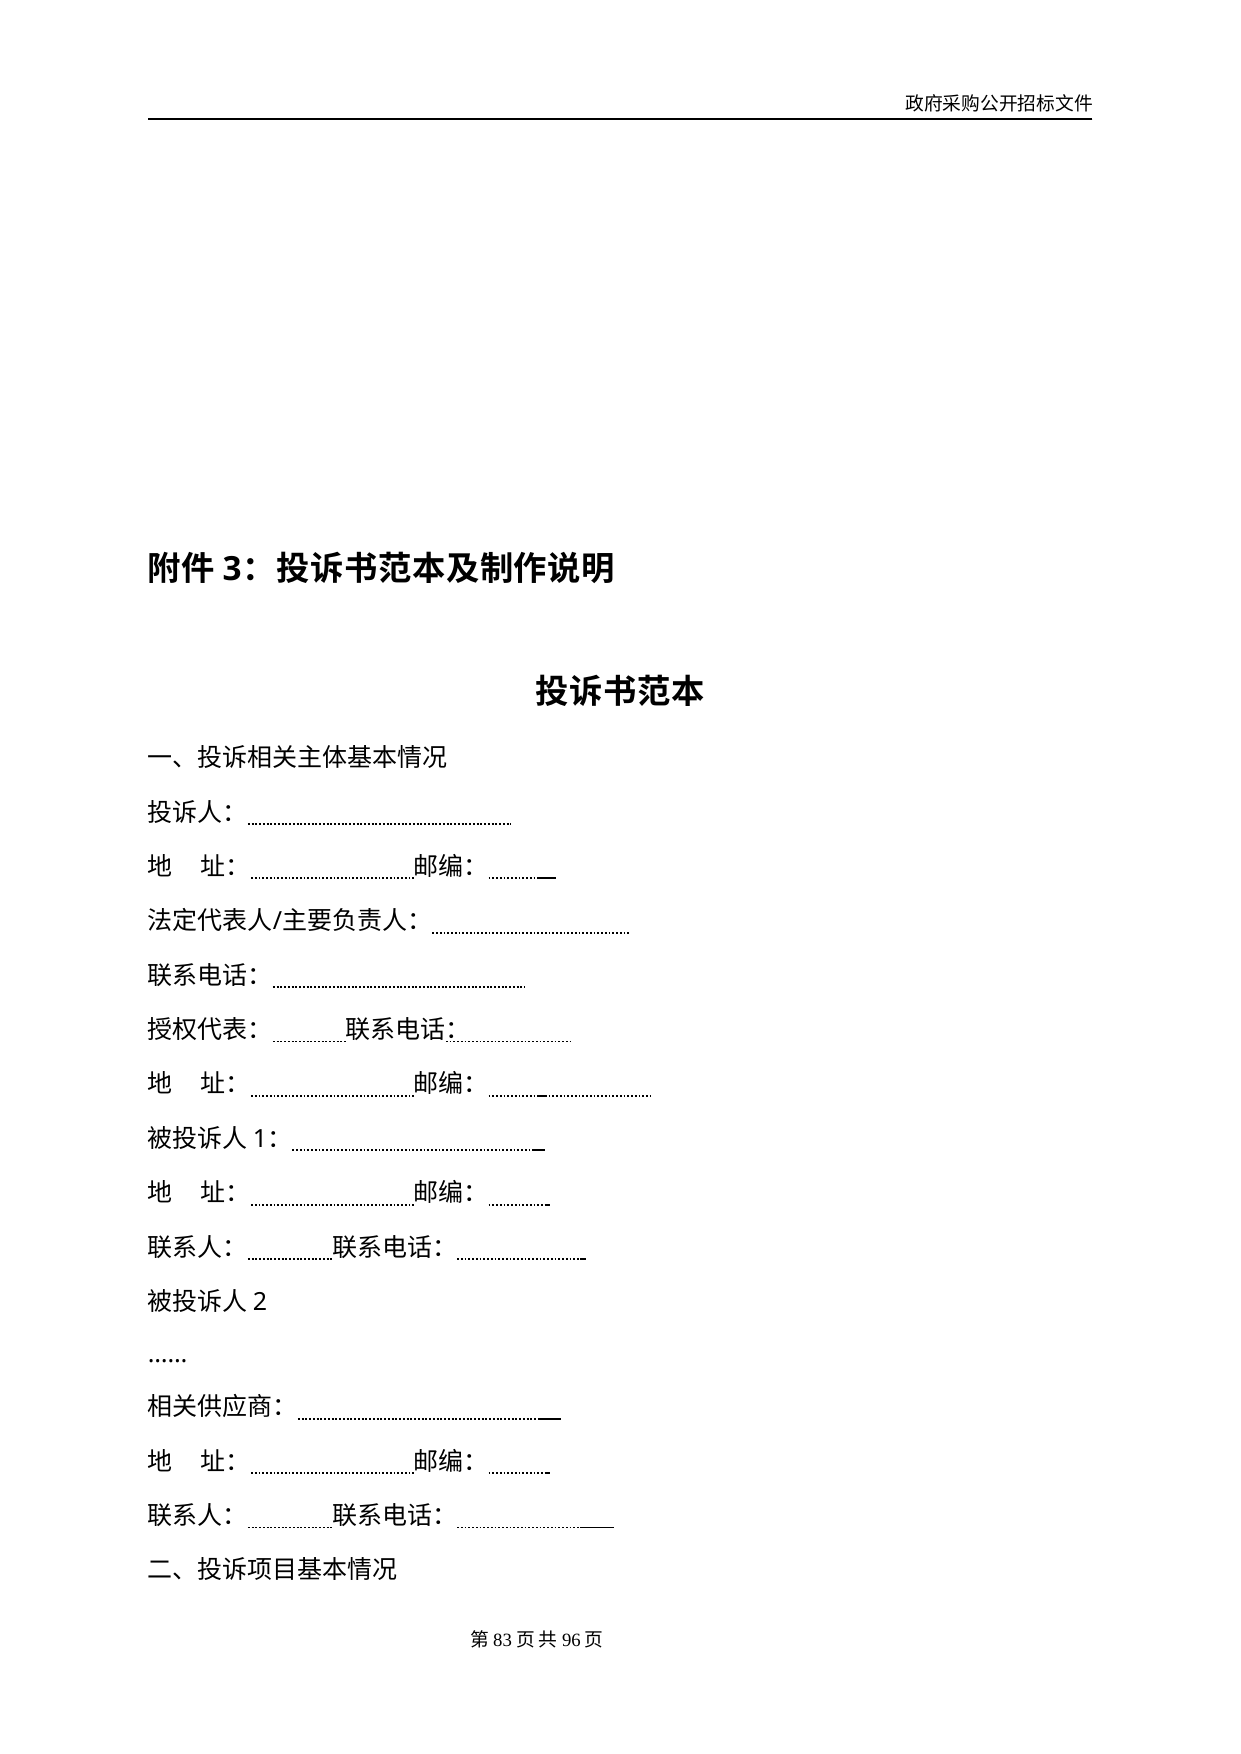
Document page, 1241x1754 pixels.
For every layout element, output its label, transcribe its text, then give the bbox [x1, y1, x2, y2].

text 附件3：投诉书范本及制作说明 [148, 542, 1092, 590]
text 地 址： 邮编： [148, 1064, 1092, 1100]
text 二、投诉项目基本情况 [148, 1550, 1092, 1586]
text …… [148, 1336, 1092, 1370]
text 相关供应商： [148, 1387, 1092, 1423]
text 联系人： 联系电话： [148, 1227, 1092, 1263]
text 联系电话： [148, 955, 1092, 991]
text 授权代表： 联系电话： [148, 1009, 1092, 1046]
text 联系人： 联系电话： [148, 1496, 1092, 1532]
text 被投诉人2 [148, 1281, 1092, 1318]
text 地 址： 邮编： [148, 846, 1092, 883]
text 一、投诉相关主体基本情况 [148, 738, 1092, 774]
text 投诉人： [148, 792, 1092, 828]
text 投诉书范本 [148, 665, 1092, 713]
text 地 址： 邮编： [148, 1173, 1092, 1209]
text 地 址： 邮编： [148, 1441, 1092, 1477]
text 被投诉人1： [148, 1118, 1092, 1154]
text 法定代表人/主要负责人： [148, 901, 1092, 937]
